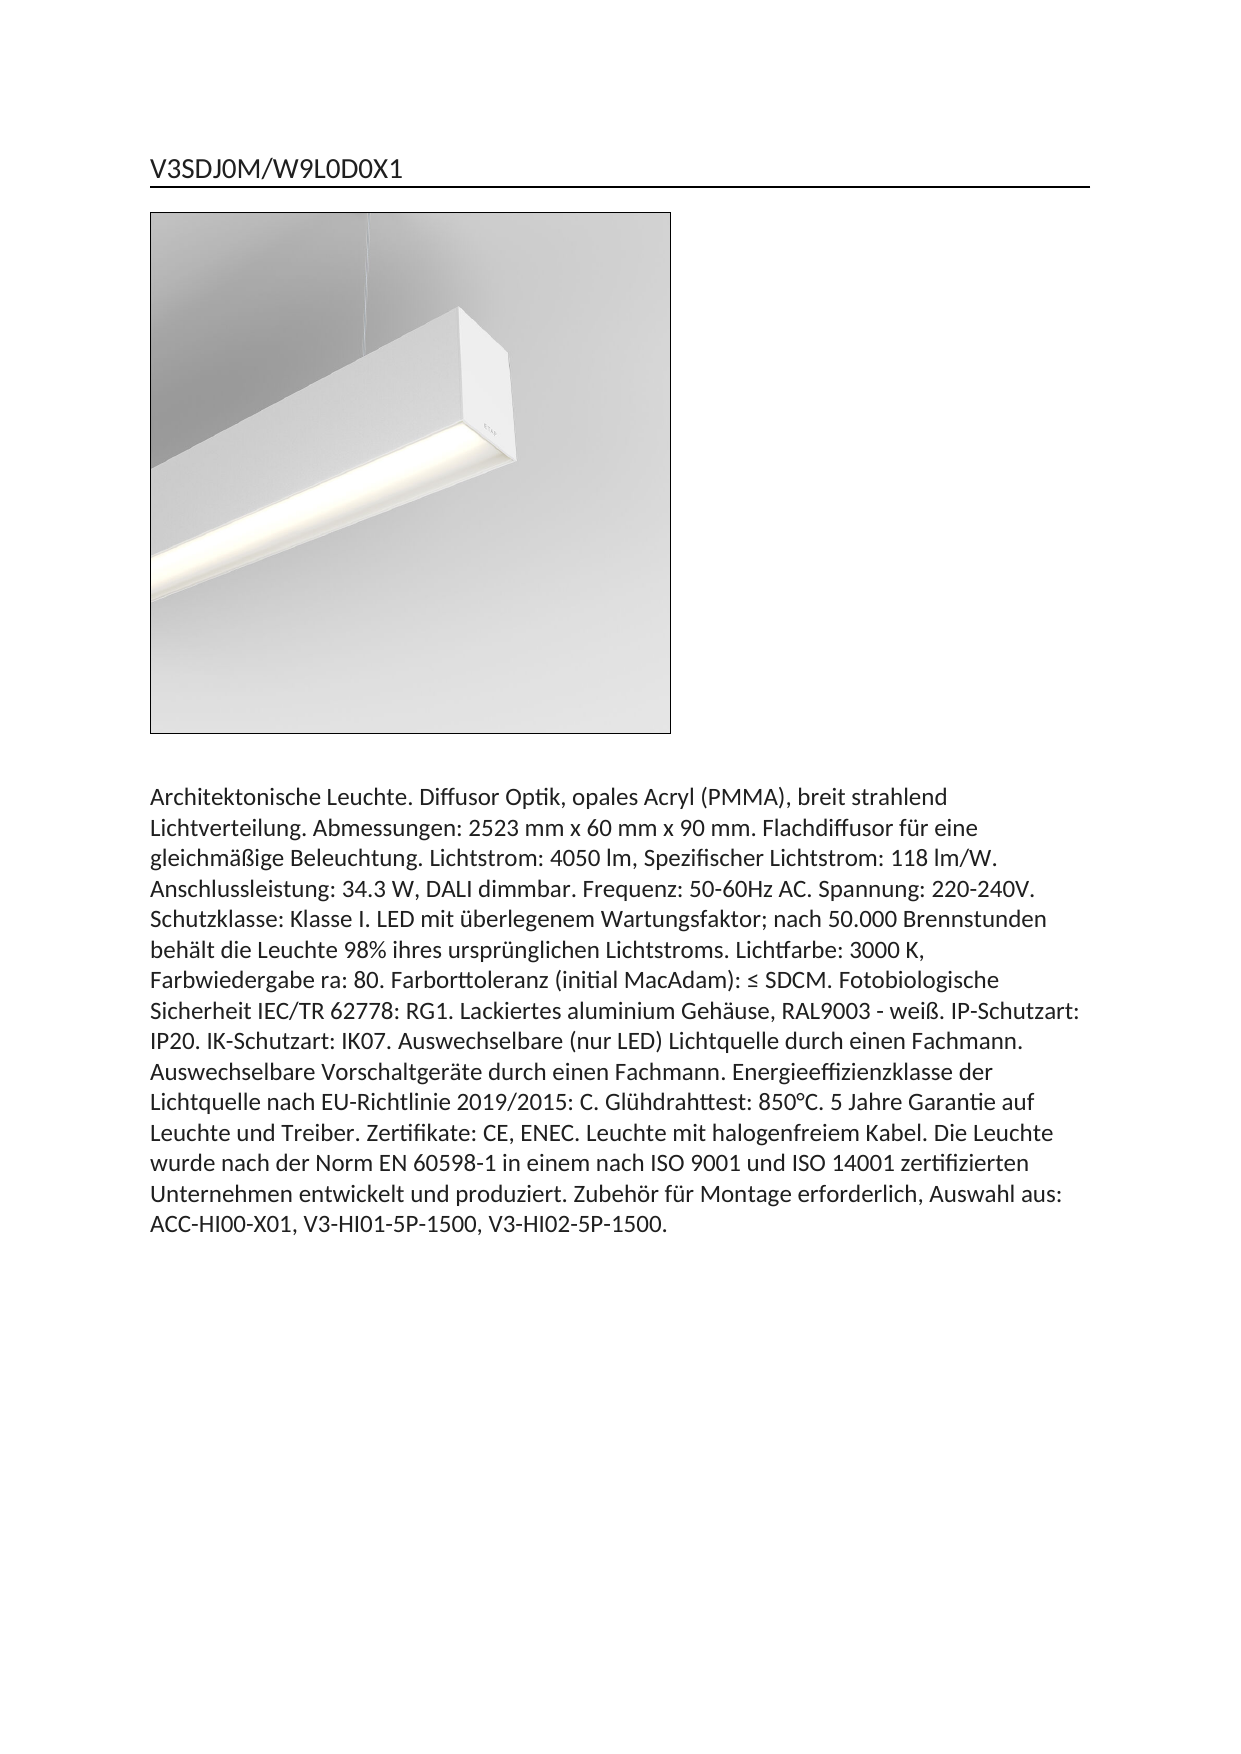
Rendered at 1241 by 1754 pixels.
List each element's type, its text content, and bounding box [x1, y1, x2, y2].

text Architektonische Leuchte. Diffusor Optik, opales Acryl (PMMA), breit strahlend Lichtverteilung. Abmessungen: 2523 mm x 60 mm x 90 mm. Flachdiffusor für eine gleichmäßige Beleuchtung. Lichtstrom: 4050 lm, Spezifischer Lichtstrom: 118 lm/W. Anschlussleistung: 34.3 W, DALI dimmbar. Frequenz: 50-60Hz AC. Spannung: 220-240V. Schutzklasse: Klasse I. LED mit überlegenem Wartungsfaktor; nach 50.000 Brennstunden behält die Leuchte 98% ihres ursprünglichen Lichtstroms. Lichtfarbe: 3000 K, Farbwiedergabe ra: 80. Farborttoleranz (initial MacAdam): ≤ SDCM. Fotobiologische Sicherheit IEC/TR 62778: RG1. Lackiertes aluminium Gehäuse, RAL9003 - weiß. IP-Schutzart: IP20. IK-Schutzart: IK07. Auswechselbare (nur LED) Lichtquelle durch einen Fachmann. Auswechselbare Vorschaltgeräte durch einen Fachmann. Energieeffizienzklasse der Lichtquelle nach EU-Richtlinie 2019/2015: C. Glühdrahttest: 850°C. 5 Jahre Garantie auf Leuchte und Treiber. Zertifikate: CE, ENEC. Leuchte mit halogenfreiem Kabel. Die Leuchte wurde nach der Norm EN 60598-1 in einem nach ISO 9001 und ISO 14001 zertifizierten Unternehmen entwickelt und produziert. Zubehör für Montage erforderlich, Auswahl aus: ACC-HI00-X01, V3-HI01-5P-1500, V3-HI02-5P-1500. [150, 781, 1090, 1239]
text V3SDJ0M/W9L0D0X1 [150, 150, 1090, 186]
picture [151, 213, 670, 733]
